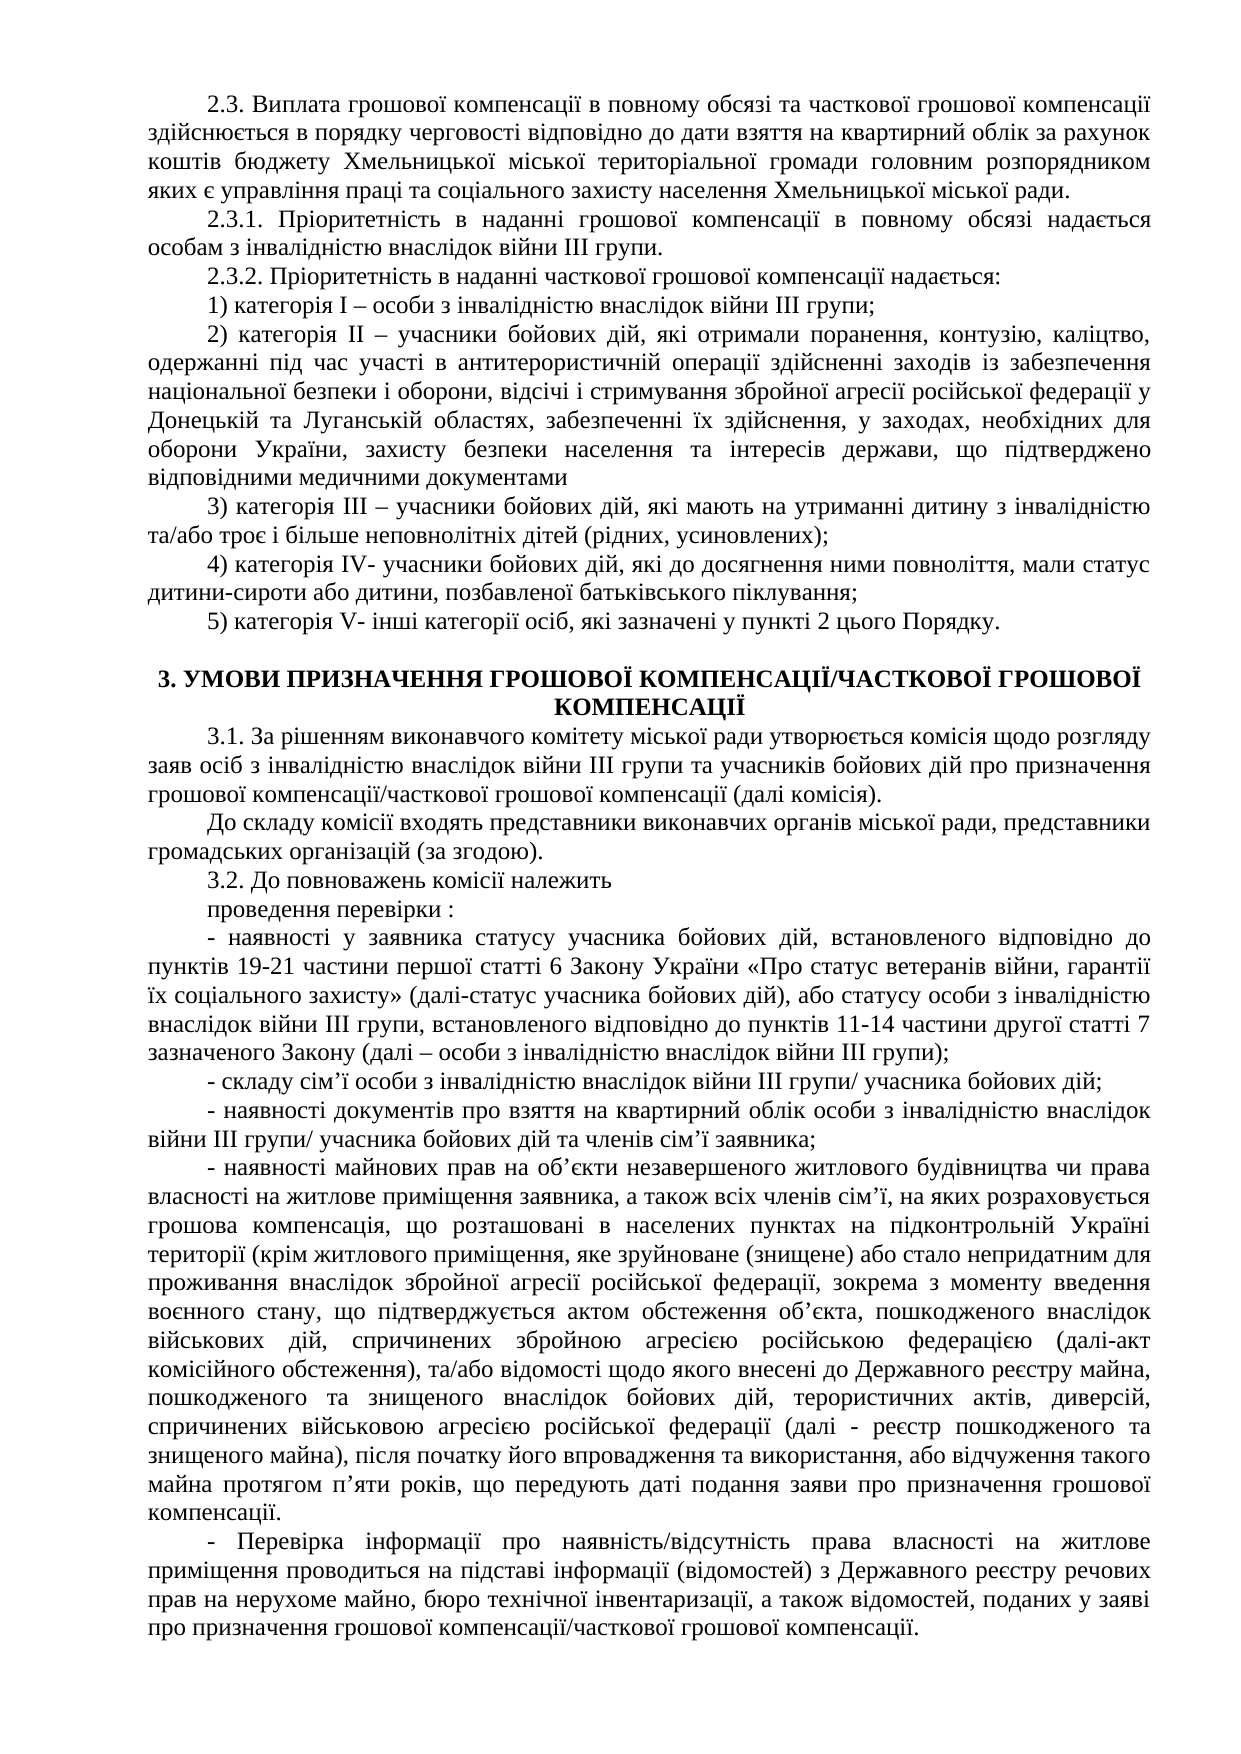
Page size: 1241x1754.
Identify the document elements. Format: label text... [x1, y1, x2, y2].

text 2.3. Виплата грошової компенсації в повному обсязі та часткової грошової компенсації здійснюється в порядку черговості відповідно до дати взяття на квартирний облік за рахунок коштів бюджету Хмельницької міської територіальної громади головним розпорядником яких є управління праці та соціального захисту населення Хмельницької міської ради. [148, 89, 1152, 204]
text - наявності у заявника статусу учасника бойових дій, встановленого відповідно до пунктів 19-21 частини першої статті 6 Закону України «Про статус ветеранів війни, гарантії їх соціального захисту» (далі-статус учасника бойових дій), або статусу особи з інвалідністю внаслідок війни ІІІ групи, встановленого відповідно до пунктів 11-14 частини другої статті 7 зазначеного Закону (далі – особи з інвалідністю внаслідок війни ІІІ групи); [148, 922, 1152, 1066]
text 2.3.2. Пріоритетність в наданні часткової грошової компенсації надається: [148, 261, 1152, 290]
text 3.2. До повноважень комісії належить [148, 865, 1152, 894]
text 2.3.1. Пріоритетність в наданні грошової компенсації в повному обсязі надається особам з інвалідністю внаслідок війни ІІІ групи. [148, 204, 1152, 261]
text 2) категорія ІІ – учасники бойових дій, які отримали поранення, контузію, каліцтво, одержанні під час участі в антитерористичній операції здійсненні заходів із забезпечення національної безпеки і оборони, відсічі і стримування збройної агресії російської федерації у Донецькій та Луганській областях, забезпеченні їх здійснення, у заходах, необхідних для оборони України, захисту безпеки населення та інтересів держави, що підтверджено відповідними медичними документами [148, 319, 1152, 491]
text - наявності документів про взяття на квартирний облік особи з інвалідністю внаслідок війни ІІІ групи/ учасника бойових дій та членів сім’ї заявника; [148, 1095, 1152, 1152]
text 4) категорія ІV- учасники бойових дій, які до досягнення ними повноліття, мали статус дитини-сироти або дитини, позбавленої батьківського піклування; [148, 549, 1152, 606]
text 5) категорія V- інші категорії осіб, які зазначені у пункті 2 цього Порядку. [148, 606, 1152, 635]
text 3) категорія ІІІ – учасники бойових дій, які мають на утриманні дитину з інвалідністю та/або троє і більше неповнолітніх дітей (рідних, усиновлених); [148, 491, 1152, 549]
text 1) категорія І – особи з інвалідністю внаслідок війни ІІІ групи; [148, 290, 1152, 319]
text - складу сім’ї особи з інвалідністю внаслідок війни ІІІ групи/ учасника бойових дій; [148, 1066, 1152, 1095]
text - наявності майнових прав на об’єкти незавершеного житлового будівництва чи права власності на житлове приміщення заявника, а також всіх членів сім’ї, на яких розраховується грошова компенсація, що розташовані в населених пунктах на підконтрольній Україні території (крім житлового приміщення, яке зруйноване (знищене) або стало непридатним для проживання внаслідок збройної агресії російської федерації, зокрема з моменту введення воєнного стану, що підтверджується актом обстеження об’єкта, пошкодженого внаслідок військових дій, спричинених збройною агресією російською федерацією (далі-акт комісійного обстеження), та/або відомості щодо якого внесені до Державного реєстру майна, пошкодженого та знищеного внаслідок бойових дій, терористичних актів, диверсій, спричинених військовою агресією російської федерації (далі - реєстр пошкодженого та знищеного майна), після початку його впровадження та використання, або відчуження такого майна протягом п’яти років, що передують даті подання заяви про призначення грошової компенсації. [148, 1152, 1152, 1526]
text До складу комісії входять представники виконавчих органів міської ради, представники громадських організацій (за згодою). [148, 807, 1152, 865]
text 3. УМОВИ ПРИЗНАЧЕННЯ ГРОШОВОЇ КОМПЕНСАЦІЇ/ЧАСТКОВОЇ ГРОШОВОЇ КОМПЕНСАЦІЇ [148, 664, 1152, 721]
text 3.1. За рішенням виконавчого комітету міської ради утворюється комісія щодо розгляду заяв осіб з інвалідністю внаслідок війни ІІІ групи та учасників бойових дій про призначення грошової компенсації/часткової грошової компенсації (далі комісія). [148, 721, 1152, 807]
text проведення перевірки : [148, 894, 1152, 922]
text - Перевірка інформації про наявність/відсутність права власності на житлове приміщення проводиться на підставі інформації (відомостей) з Державного реєстру речових прав на нерухоме майно, бюро технічної інвентаризації, а також відомостей, поданих у заяві про призначення грошової компенсації/часткової грошової компенсації. [148, 1526, 1152, 1641]
